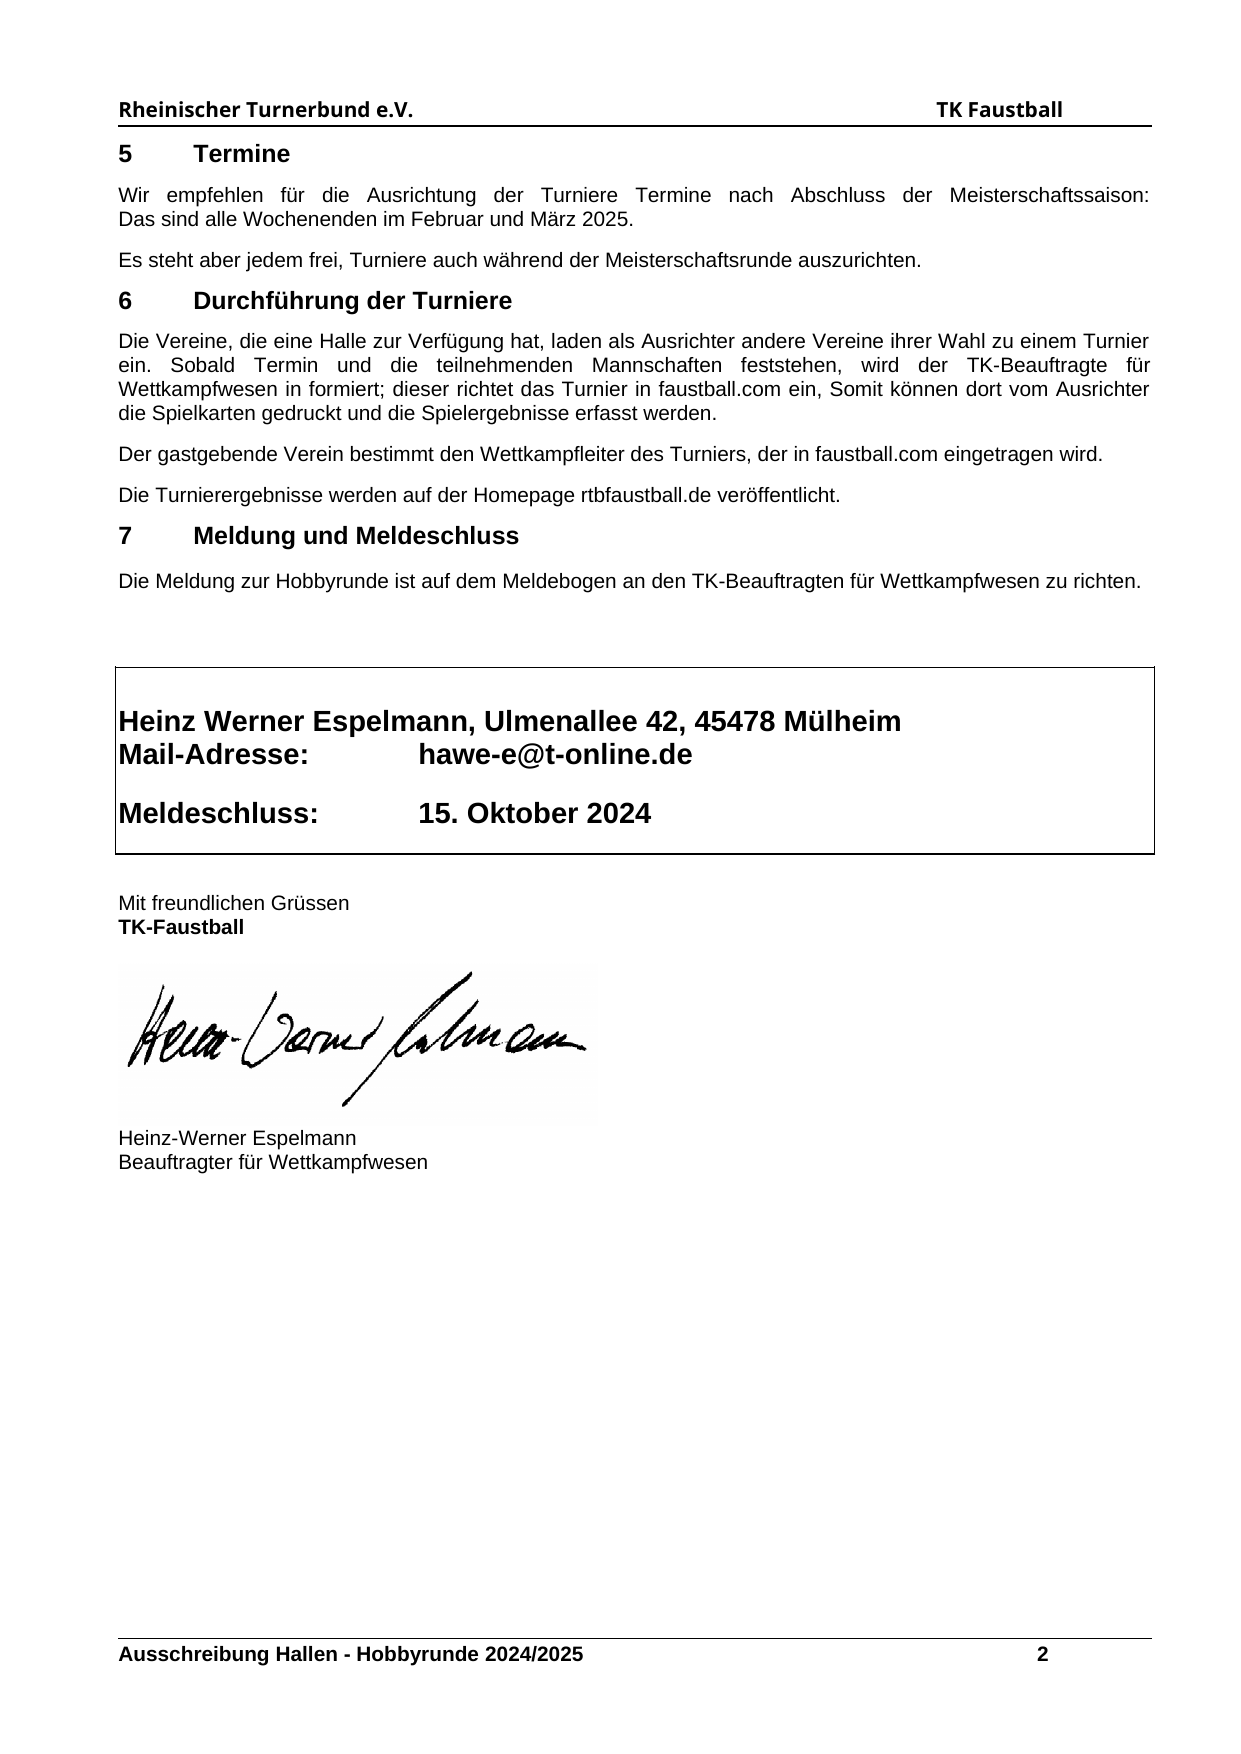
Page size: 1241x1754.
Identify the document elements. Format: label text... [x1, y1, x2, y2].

text Heinz Werner Espelmann, Ulmenallee 42, 45478 Mülheim Mail-Adresse: hawe-e@t-online.de [116, 668, 1154, 771]
text Der gastgebende Verein bestimmt den Wettkampfleiter des Turniers, der in faustball.com eingetragen wird. [118, 442, 1152, 466]
text Es steht aber jedem frei, Turniere auch während der Meisterschaftsrunde auszurichten. [118, 247, 1152, 271]
text TK-Faustball [118, 915, 1152, 939]
text Die Turnierergebnisse werden auf der Homepage rtbfaustball.de veröffentlicht. [118, 482, 1152, 506]
subtitle Durchführung der Turniere [118, 286, 1152, 315]
text Mit freundlichen Grüssen [118, 891, 1152, 915]
subtitle Meldung und Meldeschluss [118, 521, 1152, 550]
text Die Meldung zur Hobbyrunde ist auf dem Meldebogen an den TK-Beauftragten für Wettkampfwesen zu richten. [118, 568, 1152, 592]
text Beauftragter für Wettkampfwesen [118, 1149, 1152, 1173]
text Meldeschluss: 15. Oktober 2024 [116, 792, 1154, 853]
picture [118, 963, 598, 1126]
text Wir empfehlen für die Ausrichtung der Turniere Termine nach Abschluss der Meisterschaftssaison: Das sind alle Wochenenden im Februar und März 2025. [118, 183, 1152, 231]
text Heinz-Werner Espelmann [118, 1126, 1152, 1149]
text Die Vereine, die eine Halle zur Verfügung hat, laden als Ausrichter andere Vereine ihrer Wahl zu einem Turnier ein. Sobald Termin und die teilnehmenden Mannschaften feststehen, wird der TK-Beauftragte für Wettkampfwesen in formiert; dieser richtet das Turnier in faustball.com ein, Somit können dort vom Ausrichter die Spielkarten gedruckt und die Spielergebnisse erfasst werden. [118, 329, 1152, 425]
subtitle Termine [118, 139, 1152, 168]
